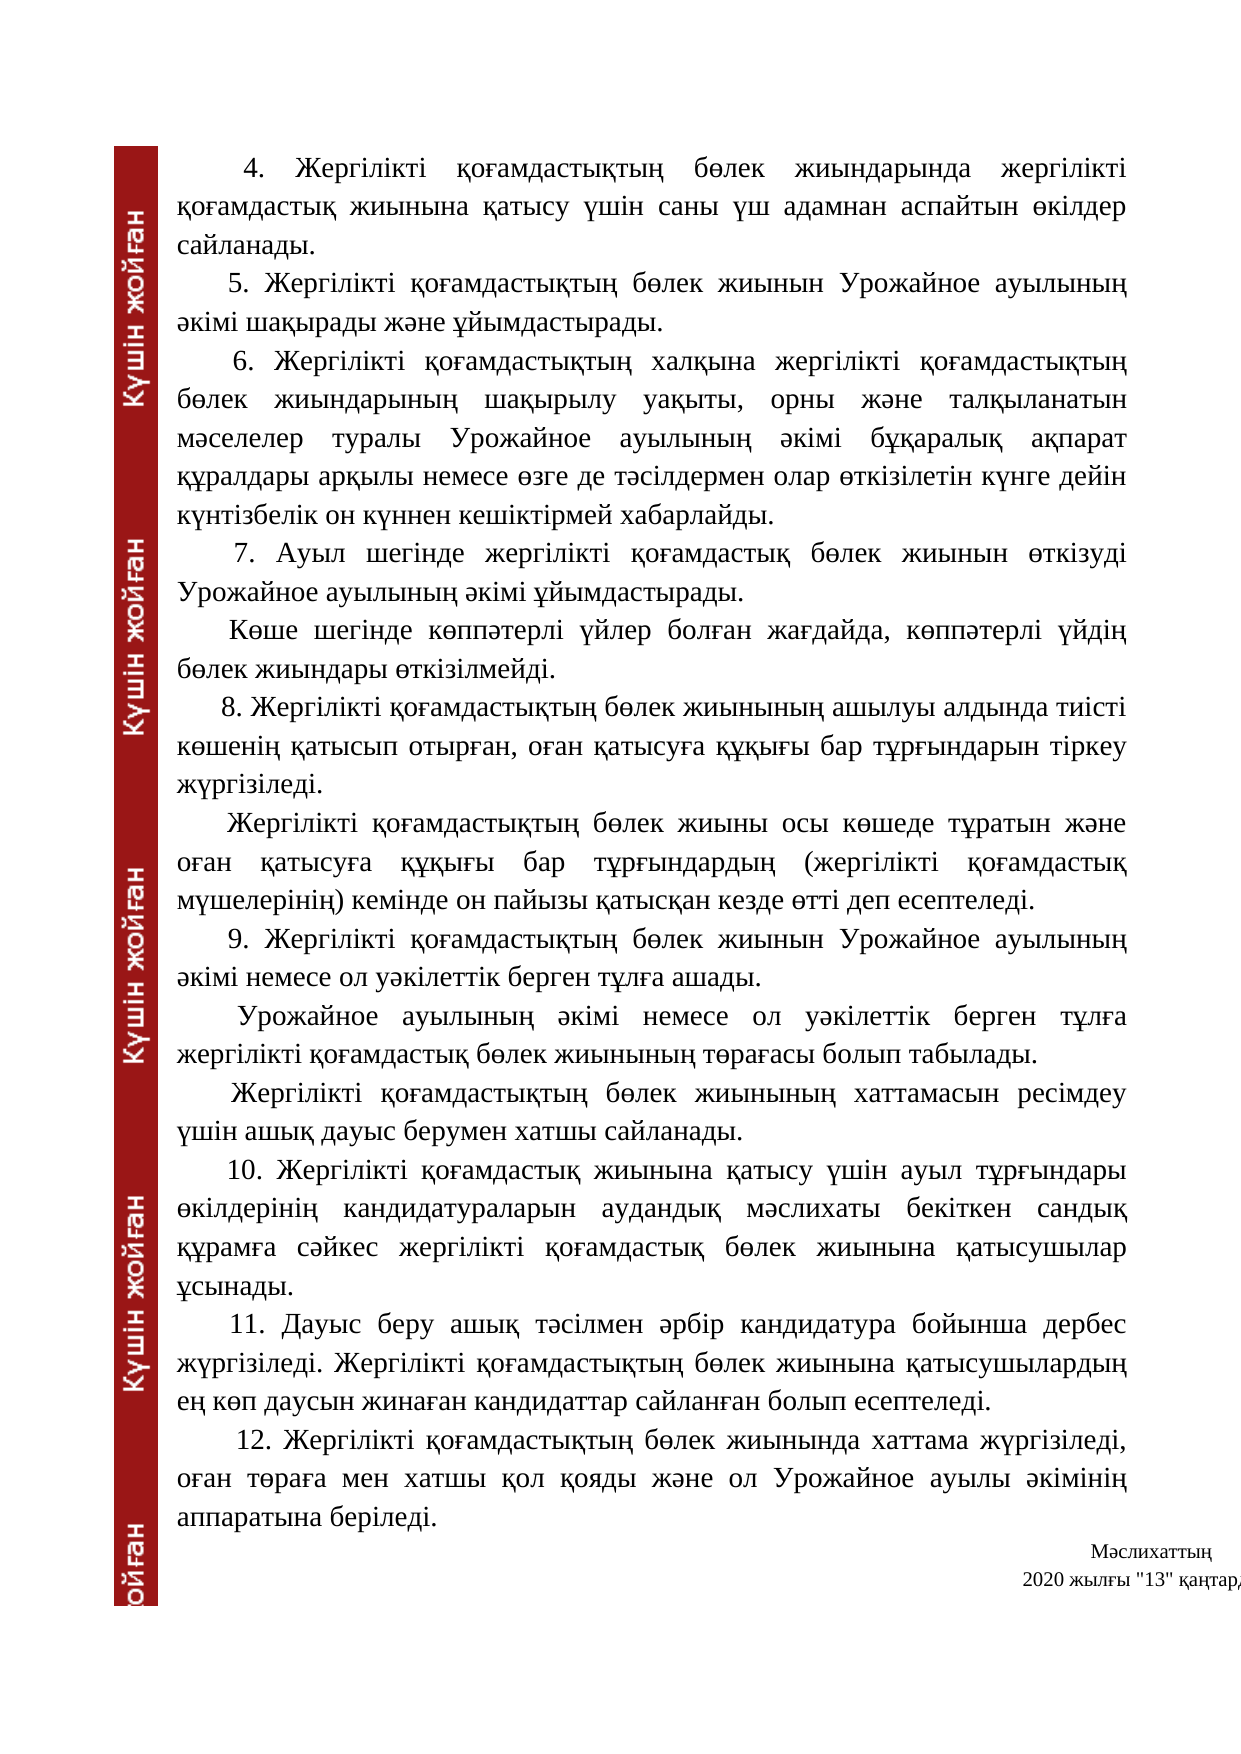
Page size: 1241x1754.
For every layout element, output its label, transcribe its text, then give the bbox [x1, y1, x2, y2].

text Урожайное ауылының әкімі немесе ол уәкілеттік берген тұлға жергілікті қоғамдастық бөлек жиынының төрағасы болып табылады. [112, 998, 1128, 1070]
text 7. Ауыл шегінде жергілікті қоғамдастық бөлек жиынын өткізуді Урожайное ауылының әкімі ұйымдастырады. [112, 535, 1128, 607]
text 8. Жергілікті қоғамдастықтың бөлек жиынының ашылуы алдында тиісті көшенің қатысып отырған, оған қатысуға құқығы бар тұрғындарын тіркеу жүргізіледі. [112, 689, 1128, 800]
text 5. Жергілікті қоғамдастықтың бөлек жиынын Урожайное ауылының әкімі шақырады және ұйымдастырады. [112, 266, 1128, 338]
text 9. Жергілікті қоғамдастықтың бөлек жиынын Урожайное ауылының әкімі немесе ол уәкілеттік берген тұлға ашады. [112, 921, 1128, 993]
picture [114, 800, 158, 805]
text Жергілікті қоғамдастықтың бөлек жиыны осы көшеде тұратын және оған қатысуға құқығы бар тұрғындардың (жергілікті қоғамдастық мүшелерінің) кемінде он пайызы қатысқан кезде өтті деп есептеледі. [112, 805, 1128, 916]
text 6. Жергілікті қоғамдастықтың халқына жергілікті қоғамдастықтың бөлек жиындарының шақырылу уақыты, орны және талқыланатын мәселелер туралы Урожайное ауылының әкімі бұқаралық ақпарат құралдары арқылы немесе өзге де тәсілдермен олар өткізілетін күнге дейін күнтізбелік он күннен кешіктірмей хабарлайды. [112, 343, 1128, 530]
picture [114, 1532, 158, 1538]
text Жергілікті қоғамдастықтың бөлек жиынының хаттамасын ресімдеу үшін ашық дауыс берумен хатшы сайланады. [112, 1075, 1128, 1147]
table_header Мәслихаттың 2020 жылғы "13" қаңтардағы № 312 шешіміне қосымша [912, 1538, 1240, 1592]
picture [114, 607, 158, 612]
picture [114, 146, 158, 150]
picture [114, 338, 158, 343]
picture [114, 993, 158, 998]
picture [114, 1592, 158, 1606]
picture [114, 1301, 158, 1306]
picture [114, 1070, 158, 1075]
text 10. Жергілікті қоғамдастық жиынына қатысу үшін ауыл тұрғындары өкілдерінің кандидатураларын аудандық мәслихаты бекіткен сандық құрамға сәйкес жергілікті қоғамдастық бөлек жиынына қатысушылар ұсынады. [112, 1152, 1128, 1301]
text Көше шегінде көппәтерлі үйлер болған жағдайда, көппәтерлі үйдің бөлек жиындары өткізілмейді. [112, 612, 1128, 684]
table_header [101, 1538, 912, 1592]
picture [114, 530, 158, 535]
picture [114, 261, 158, 266]
text 4. Жергілікті қоғамдастықтың бөлек жиындарында жергілікті қоғамдастық жиынына қатысу үшін саны үш адамнан аспайтын өкілдер сайланады. [112, 150, 1128, 261]
text 11. Дауыс беру ашық тәсілмен әрбір кандидатура бойынша дербес жүргізіледі. Жергілікті қоғамдастықтың бөлек жиынына қатысушылардың ең көп даусын жинаған кандидаттар сайланған болып есептеледі. [112, 1306, 1128, 1417]
picture [114, 684, 158, 689]
text 12. Жергілікті қоғамдастықтың бөлек жиынында хаттама жүргізіледі, оған төраға мен хатшы қол қояды және ол Урожайное ауылы әкімінің аппаратына беріледі. [112, 1422, 1128, 1532]
picture [114, 916, 158, 921]
picture [114, 1147, 158, 1152]
picture [114, 1417, 158, 1422]
